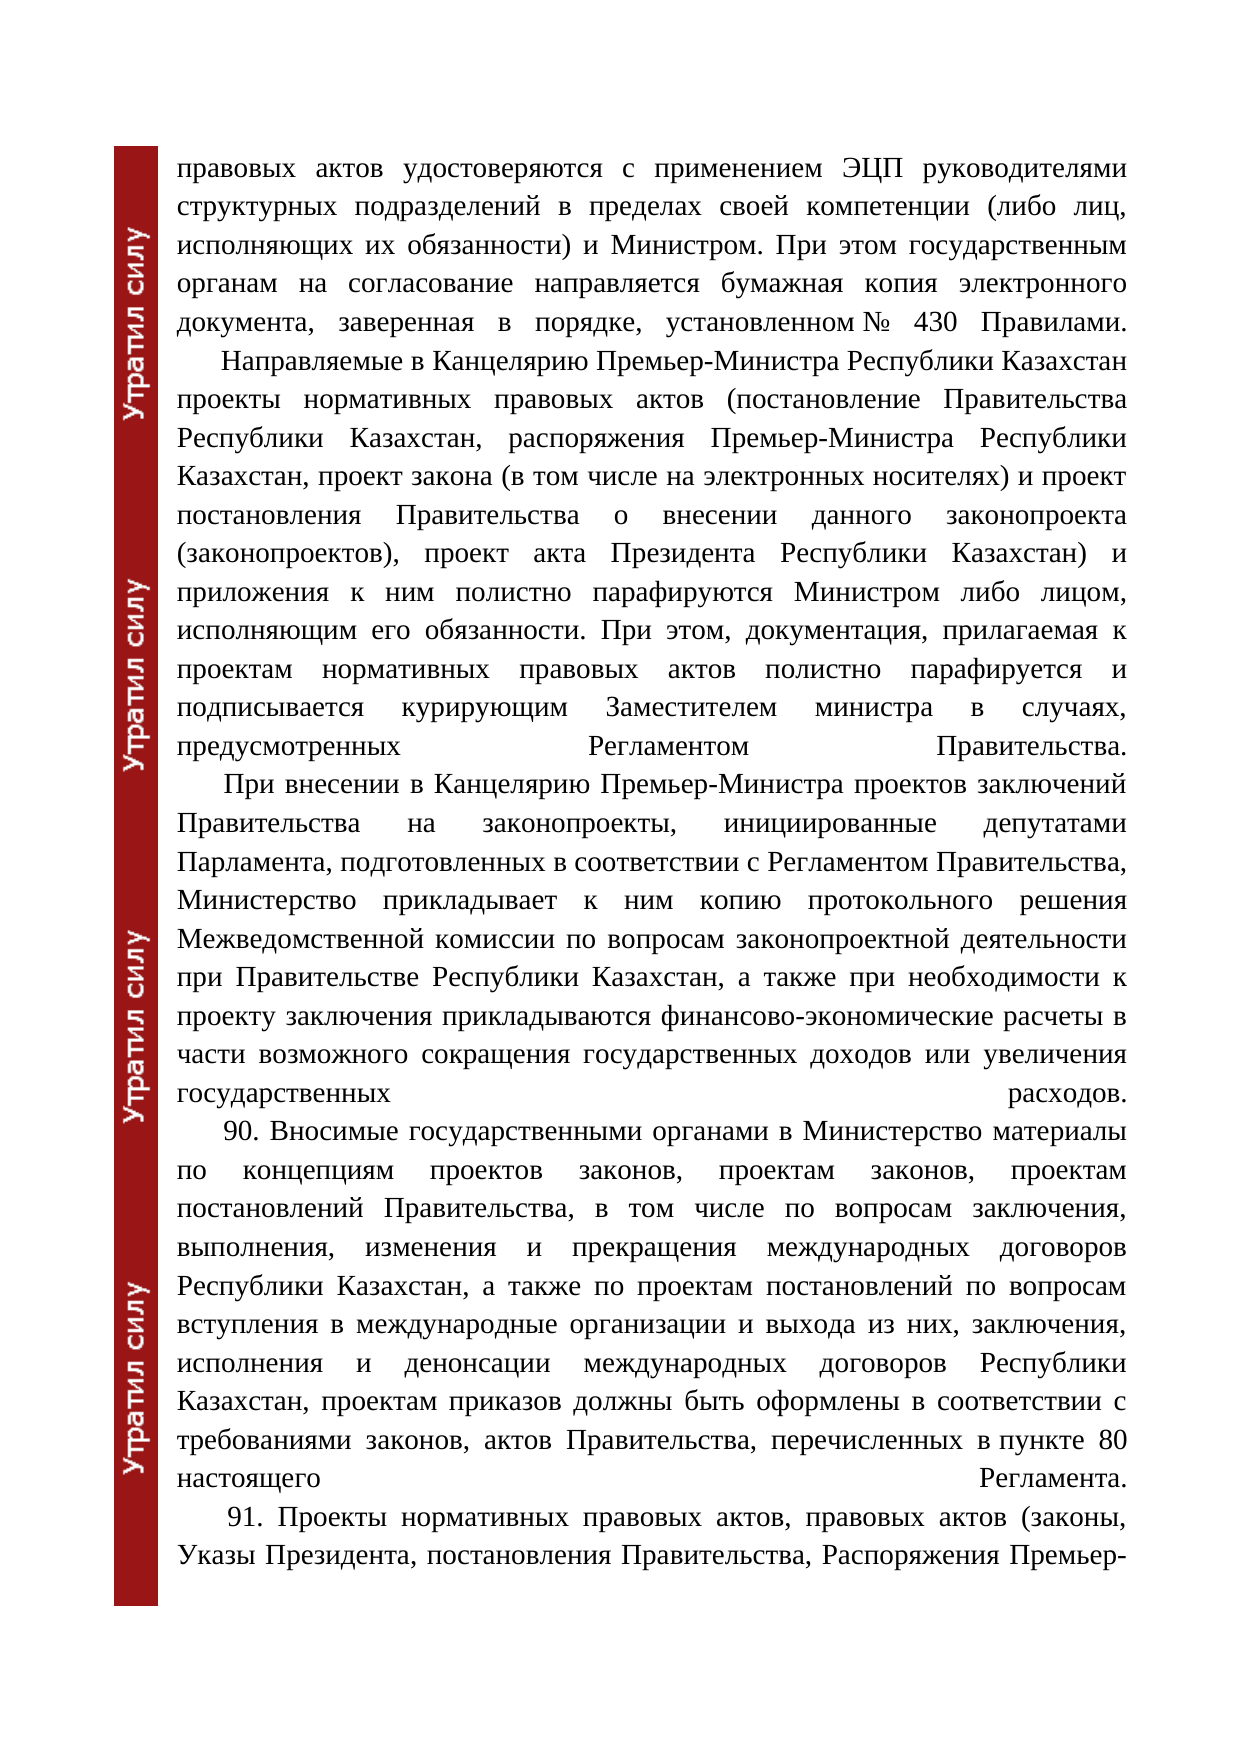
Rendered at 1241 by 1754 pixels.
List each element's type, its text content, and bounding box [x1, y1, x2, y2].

picture [114, 1571, 158, 1606]
picture [114, 146, 158, 150]
